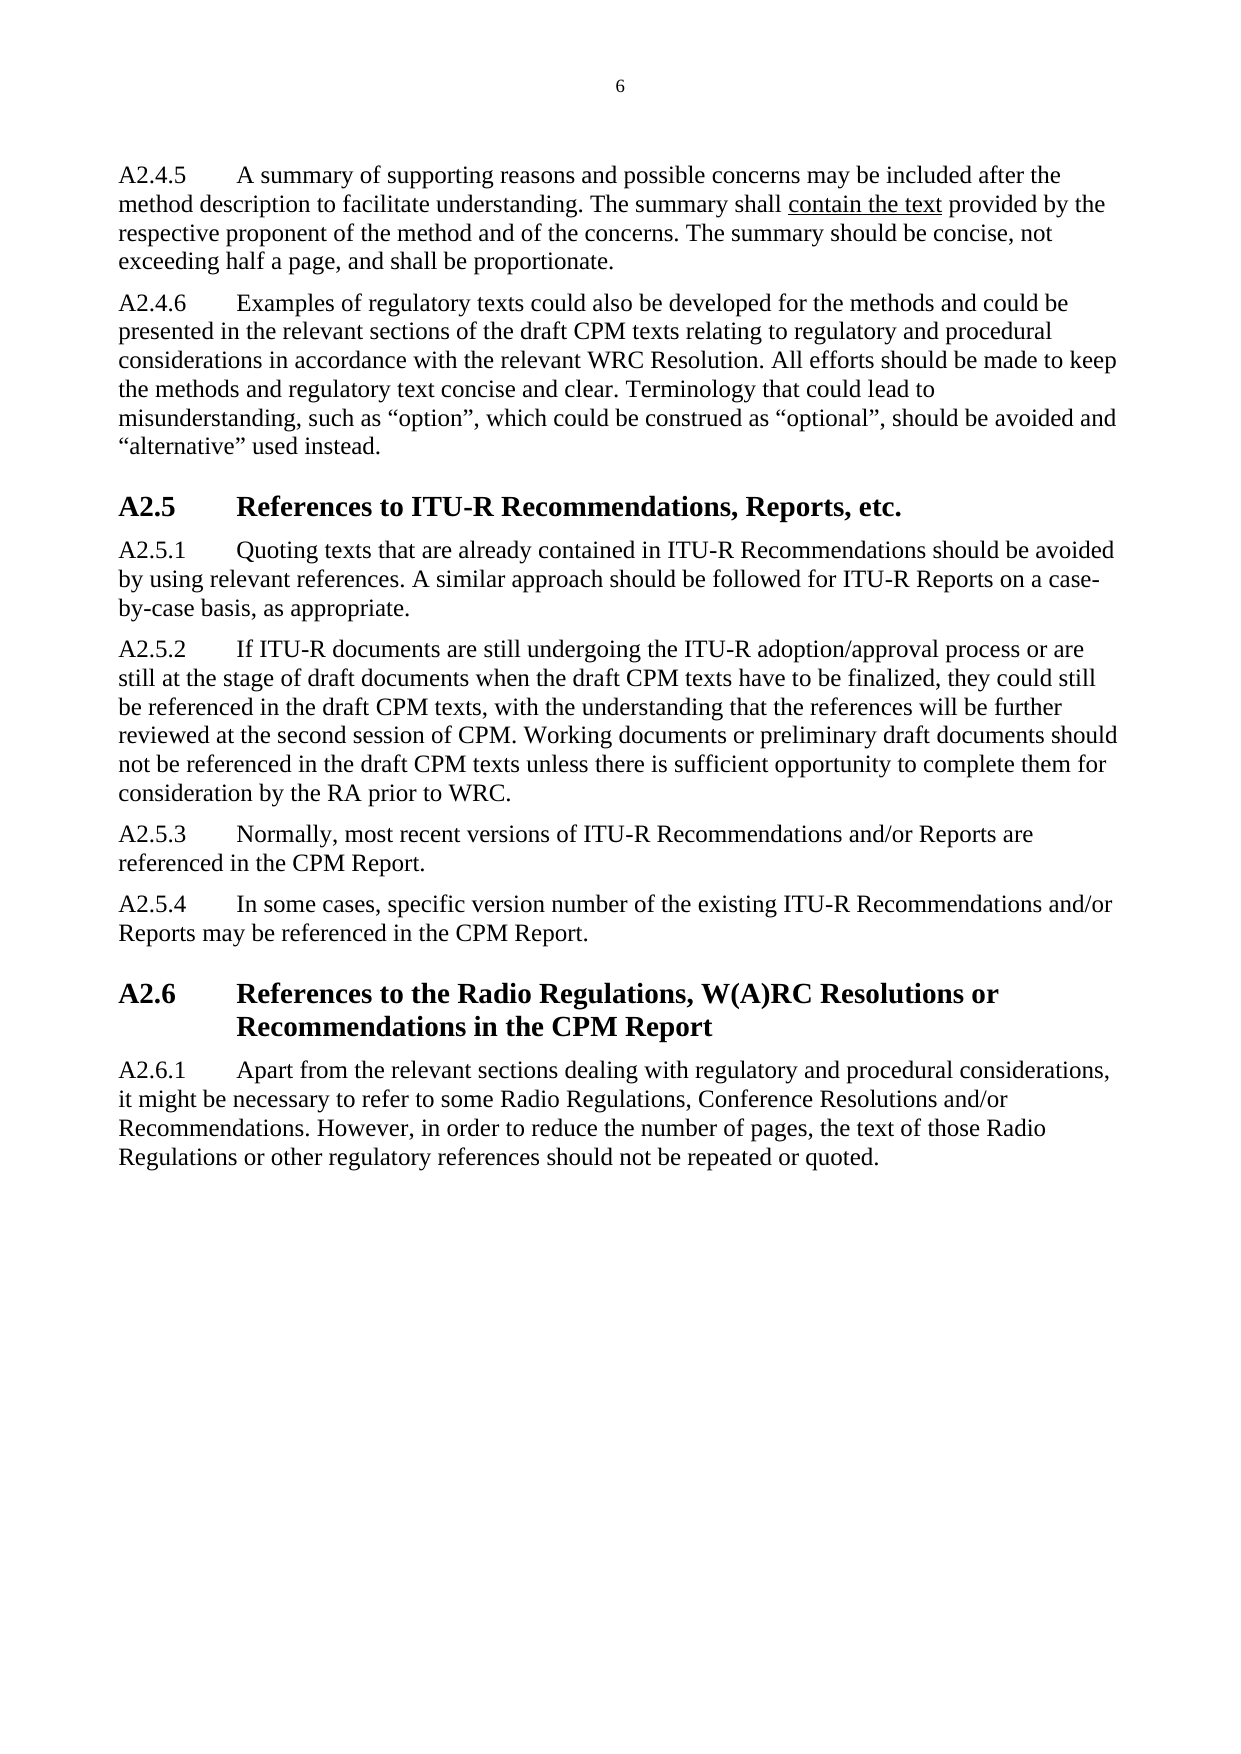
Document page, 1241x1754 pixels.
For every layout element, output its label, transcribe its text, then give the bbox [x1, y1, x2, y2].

text A2.4.5 A summary of supporting reasons and possible concerns may be included after the method description to facilitate understanding. The summary shall contain the text provided by the respective proponent of the method and of the concerns. The summary should be concise, not exceeding half a page, and shall be proportionate. [118, 160, 1122, 275]
text A2.5.2 If ITU-R documents are still undergoing the ITU-R adoption/approval process or are still at the stage of draft documents when the draft CPM texts have to be finalized, they could still be referenced in the draft CPM texts, with the understanding that the references will be further reviewed at the second session of CPM. Working documents or preliminary draft documents should not be referenced in the draft CPM texts unless there is sufficient opportunity to complete them for consideration by the RA prior to WRC. [118, 634, 1122, 807]
text A2.5.4 In some cases, specific version number of the existing ITU-R Recommendations and/or Reports may be referenced in the CPM Report. [118, 889, 1122, 947]
text A2.5.3 Normally, most recent versions of ITU-R Recommendations and/or Reports are referenced in the CPM Report. [118, 819, 1122, 877]
text A2.4.6 Examples of regulatory texts could also be developed for the methods and could be presented in the relevant sections of the draft CPM texts relating to regulatory and procedural considerations in accordance with the relevant WRC Resolution. All efforts should be made to keep the methods and regulatory text concise and clear. Terminology that could lead to misunderstanding, such as “option”, which could be construed as “optional”, should be avoided and “alternative” used instead. [118, 288, 1122, 460]
subtitle A2.5 References to ITU-R Recommendations, Reports, etc. [118, 489, 1122, 523]
text A2.5.1 Quoting texts that are already contained in ITU-R Recommendations should be avoided by using relevant references. A similar approach should be followed for ITU-R Reports on a case-by-case basis, as appropriate. [118, 535, 1122, 622]
subtitle A2.6 References to the Radio Regulations, W(A)RC Resolutions or Recommendations in the CPM Report [118, 976, 1122, 1043]
text A2.6.1 Apart from the relevant sections dealing with regulatory and procedural considerations, it might be necessary to refer to some Radio Regulations, Conference Resolutions and/or Recommendations. However, in order to reduce the number of pages, the text of those Radio Regulations or other regulatory references should not be repeated or quoted. [118, 1055, 1122, 1170]
